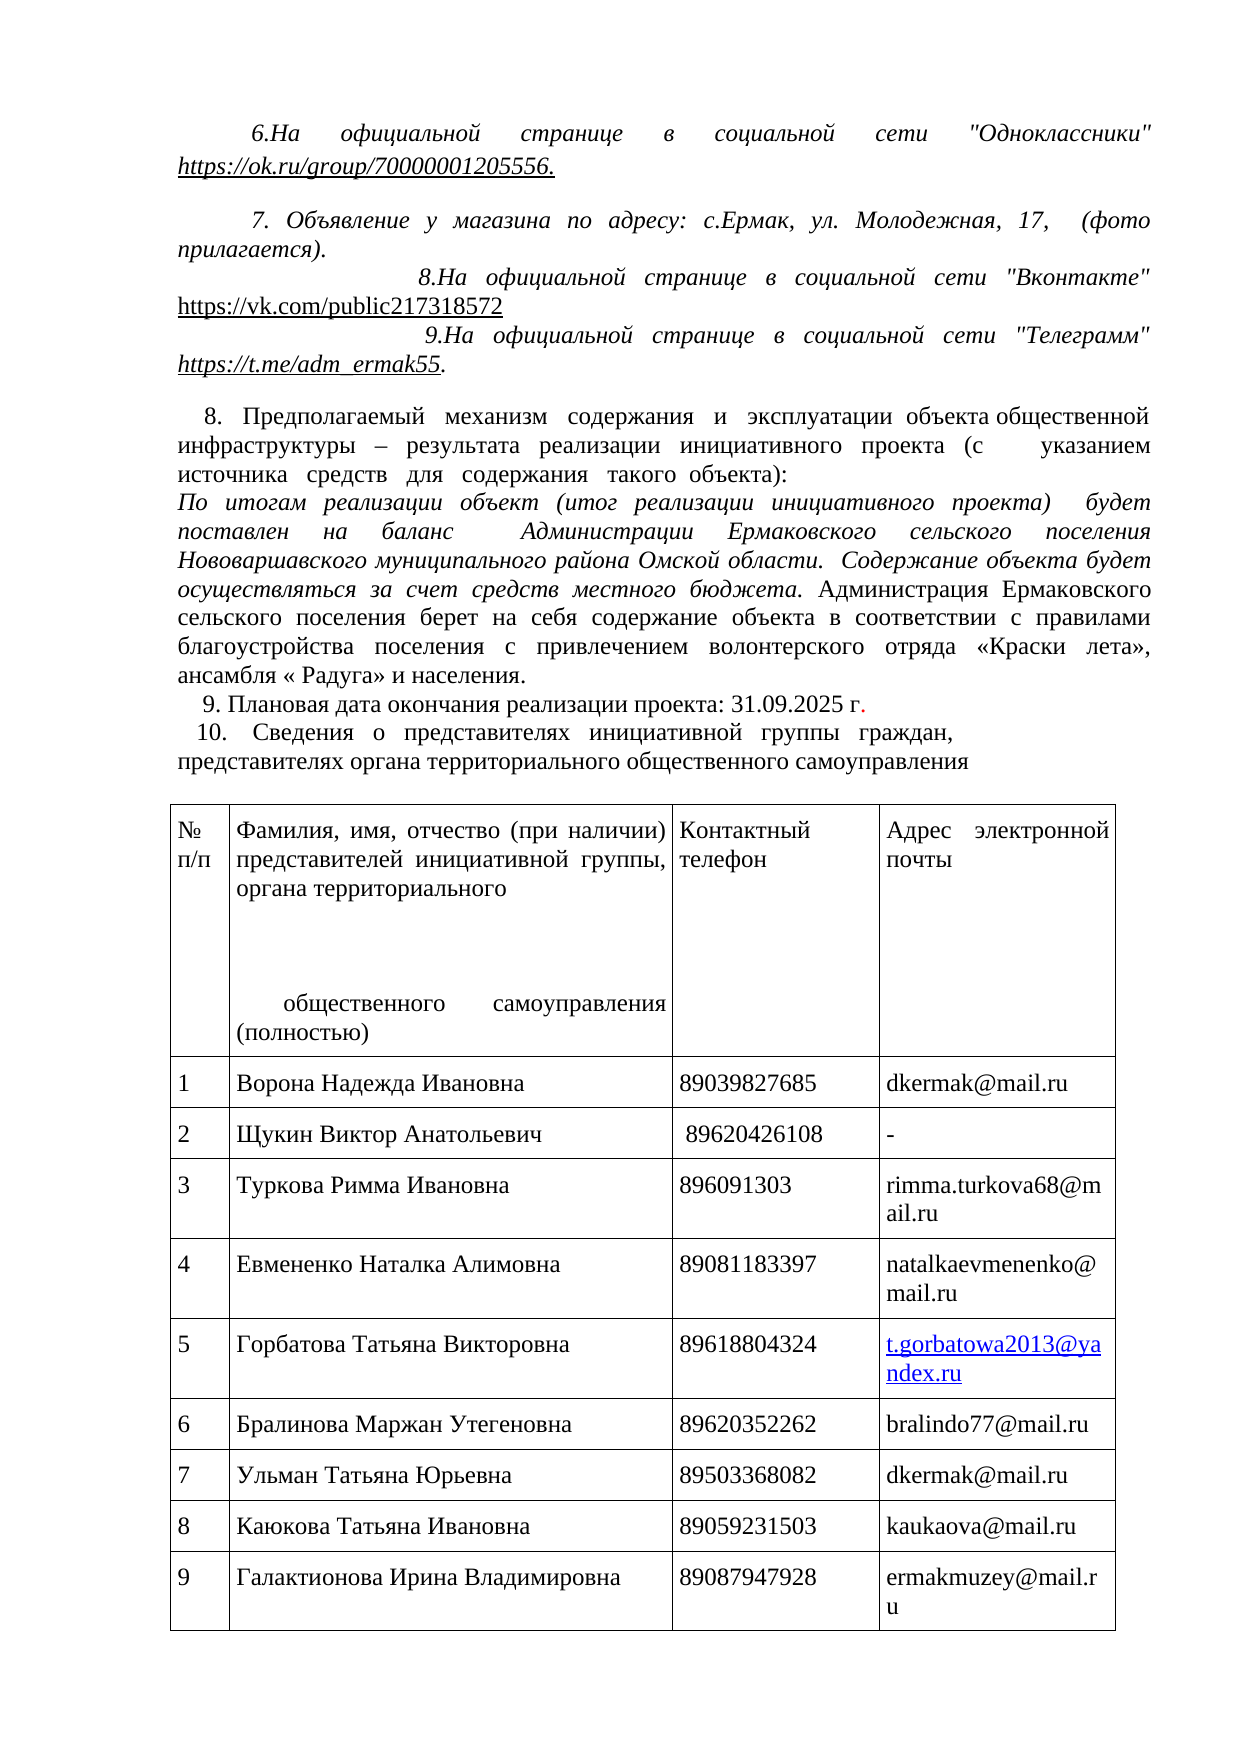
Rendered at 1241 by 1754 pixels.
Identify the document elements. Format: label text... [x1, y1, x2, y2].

table_cell 9 [171, 1552, 229, 1630]
table_cell - [880, 1108, 1115, 1158]
table_cell 1 [171, 1057, 229, 1107]
text 9. Плановая дата окончания реализации проекта: 31.09.2025 г. [177, 689, 1152, 717]
table_cell Каюкова Татьяна Ивановна [230, 1501, 672, 1551]
text По итогам реализации объект (итог реализации инициативного проекта) будет поставлен на баланс Администрации Ермаковского сельского поселения Нововаршавского муниципального района Омской области. Содержание объекта будет осуществляться за счет средств местного бюджета. Администрация Ермаковского сельского поселения берет на себя содержание объекта в соответствии с правилами благоустройства поселения с привлечением волонтерского отряда «Краски лета», ансамбля « Радуга» и населения. [177, 487, 1152, 689]
table_cell 89039827685 [673, 1057, 879, 1107]
text 6.На официальной странице в социальной сети "Одноклассники" https://ok.ru/group/70000001205556. [177, 118, 1152, 180]
table_cell 89081183397 [673, 1239, 879, 1318]
text 8. Предполагаемый механизм содержания и эксплуатации объекта общественной инфраструктуры – результата реализации инициативного проекта (с указанием источника средств для содержания такого объекта): [177, 401, 1152, 487]
table_cell 8 [171, 1501, 229, 1551]
table_cell dkermak@mail.ru [880, 1057, 1115, 1107]
table_cell Щукин Виктор Анатольевич [230, 1108, 672, 1158]
table_cell Ульман Татьяна Юрьевна [230, 1450, 672, 1499]
text 8.На официальной странице в социальной сети "Вконтакте" https://vk.com/public217318572 [177, 262, 1152, 320]
table_cell Туркова Римма Ивановна [230, 1159, 672, 1238]
text 9.На официальной странице в социальной сети "Телеграмм" https://t.me/adm_ermak55. [177, 320, 1152, 377]
table_cell 89618804324 [673, 1319, 879, 1397]
table_cell Бралинова Маржан Утегеновна [230, 1399, 672, 1448]
table_cell 896091303 [673, 1159, 879, 1238]
table_cell Горбатова Татьяна Викторовна [230, 1319, 672, 1397]
text представителях органа территориального общественного самоуправления [177, 746, 1152, 775]
table_cell rimma.turkova68@mail.ru [880, 1159, 1115, 1238]
table_cell 6 [171, 1399, 229, 1448]
table_cell 5 [171, 1319, 229, 1397]
table_cell 89503368082 [673, 1450, 879, 1499]
text 10. Сведения о представителях инициативной группы граждан, [177, 717, 1152, 746]
table_cell Галактионова Ирина Владимировна [230, 1552, 672, 1630]
text 7. Объявление у магазина по адресу: с.Ермак, ул. Молодежная, 17, (фото прилагается). [177, 205, 1152, 262]
table_cell 89087947928 [673, 1552, 879, 1630]
table_cell 7 [171, 1450, 229, 1499]
table_header № п/п [171, 805, 229, 1056]
table_cell 89620352262 [673, 1399, 879, 1448]
table_header Фамилия, имя, отчество (при наличии) представителей инициативной группы, органа территориального общественного самоуправления (полностью) [230, 805, 672, 1056]
table_cell dkermak@mail.ru [880, 1450, 1115, 1499]
table_header Контактный телефон [673, 805, 879, 1056]
table_cell 3 [171, 1159, 229, 1238]
table_cell bralindo77@mail.ru [880, 1399, 1115, 1448]
table_cell ermakmuzey@mail.ru [880, 1552, 1115, 1630]
table_cell Евмененко Наталка Алимовна [230, 1239, 672, 1318]
table_cell kaukaova@mail.ru [880, 1501, 1115, 1551]
table_cell natalkaevmenenko@mail.ru [880, 1239, 1115, 1318]
table_cell t.gorbatowa2013@yandex.ru [880, 1319, 1115, 1397]
table_cell 89059231503 [673, 1501, 879, 1551]
table_cell 89620426108 [673, 1108, 879, 1158]
table_cell 4 [171, 1239, 229, 1318]
table_cell Ворона Надежда Ивановна [230, 1057, 672, 1107]
table_cell 2 [171, 1108, 229, 1158]
table_header Адрес электронной почты [880, 805, 1115, 1056]
